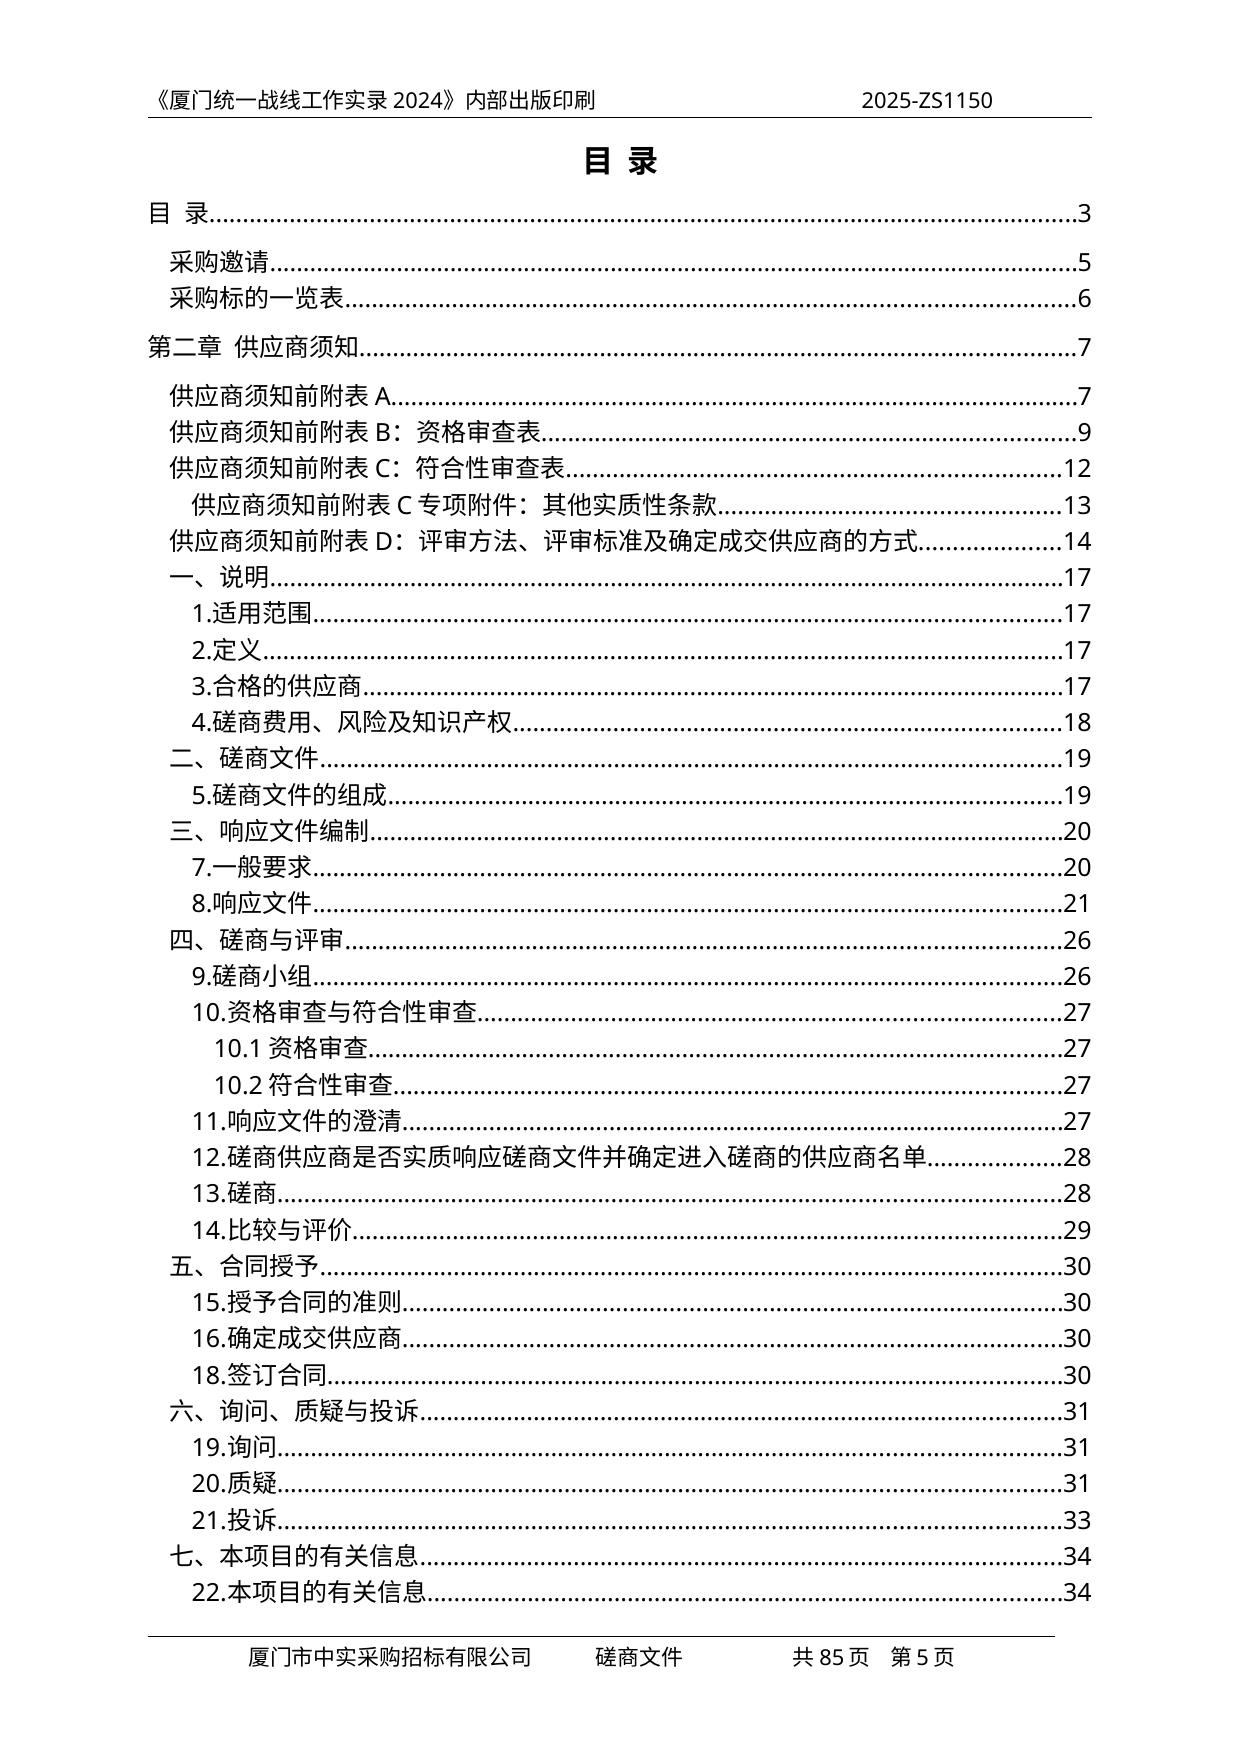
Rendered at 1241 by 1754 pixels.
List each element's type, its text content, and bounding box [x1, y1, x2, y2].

text 10.1资格审查 27 [213, 1029, 1092, 1065]
text 一、说明 17 [169, 558, 1092, 594]
text 20.质疑 31 [191, 1464, 1092, 1500]
text 供应商须知前附表A 7 [169, 376, 1092, 413]
text 四、磋商与评审 26 [169, 920, 1092, 956]
text 三、响应文件编制 20 [169, 811, 1092, 848]
text 12.磋商供应商是否实质响应磋商文件并确定进入磋商的供应商名单 28 [191, 1138, 1092, 1174]
text 采购邀请 5 [169, 243, 1092, 279]
text 1.适用范围 17 [191, 594, 1092, 630]
text 二、磋商文件 19 [169, 739, 1092, 775]
text 11.响应文件的澄清 27 [191, 1101, 1092, 1138]
text 3.合格的供应商 17 [191, 666, 1092, 703]
text 14.比较与评价 29 [191, 1210, 1092, 1246]
text 9.磋商小组 26 [191, 956, 1092, 993]
text 六、询问、质疑与投诉 31 [169, 1391, 1092, 1428]
text 22.本项目的有关信息 34 [191, 1573, 1092, 1609]
text 10.资格审查与符合性审查 27 [191, 993, 1092, 1029]
text 供应商须知前附表D：评审方法、评审标准及确定成交供应商的方式 14 [169, 521, 1092, 558]
text 5.磋商文件的组成 19 [191, 775, 1092, 811]
text 目 录 3 [148, 194, 1092, 230]
subtitle 目 录 [148, 136, 1092, 181]
text 15.授予合同的准则 30 [191, 1283, 1092, 1319]
text 10.2符合性审查 27 [213, 1065, 1092, 1101]
text 供应商须知前附表B：资格审查表 9 [169, 413, 1092, 449]
text 8.响应文件 21 [191, 884, 1092, 920]
text 采购标的一览表 6 [169, 279, 1092, 315]
text 2.定义 17 [191, 630, 1092, 666]
text 7.一般要求 20 [191, 848, 1092, 884]
text 五、合同授予 30 [169, 1246, 1092, 1283]
text 16.确定成交供应商 30 [191, 1319, 1092, 1355]
text 4.磋商费用、风险及知识产权 18 [191, 703, 1092, 739]
text 18.签订合同 30 [191, 1355, 1092, 1391]
text 供应商须知前附表C：符合性审查表 12 [169, 449, 1092, 485]
text 19.询问 31 [191, 1428, 1092, 1464]
text 七、本项目的有关信息 34 [169, 1536, 1092, 1573]
text 13.磋商 28 [191, 1174, 1092, 1210]
text 供应商须知前附表C专项附件：其他实质性条款 13 [191, 485, 1092, 521]
text 21.投诉 33 [191, 1500, 1092, 1536]
text 第二章 供应商须知 7 [148, 328, 1092, 364]
